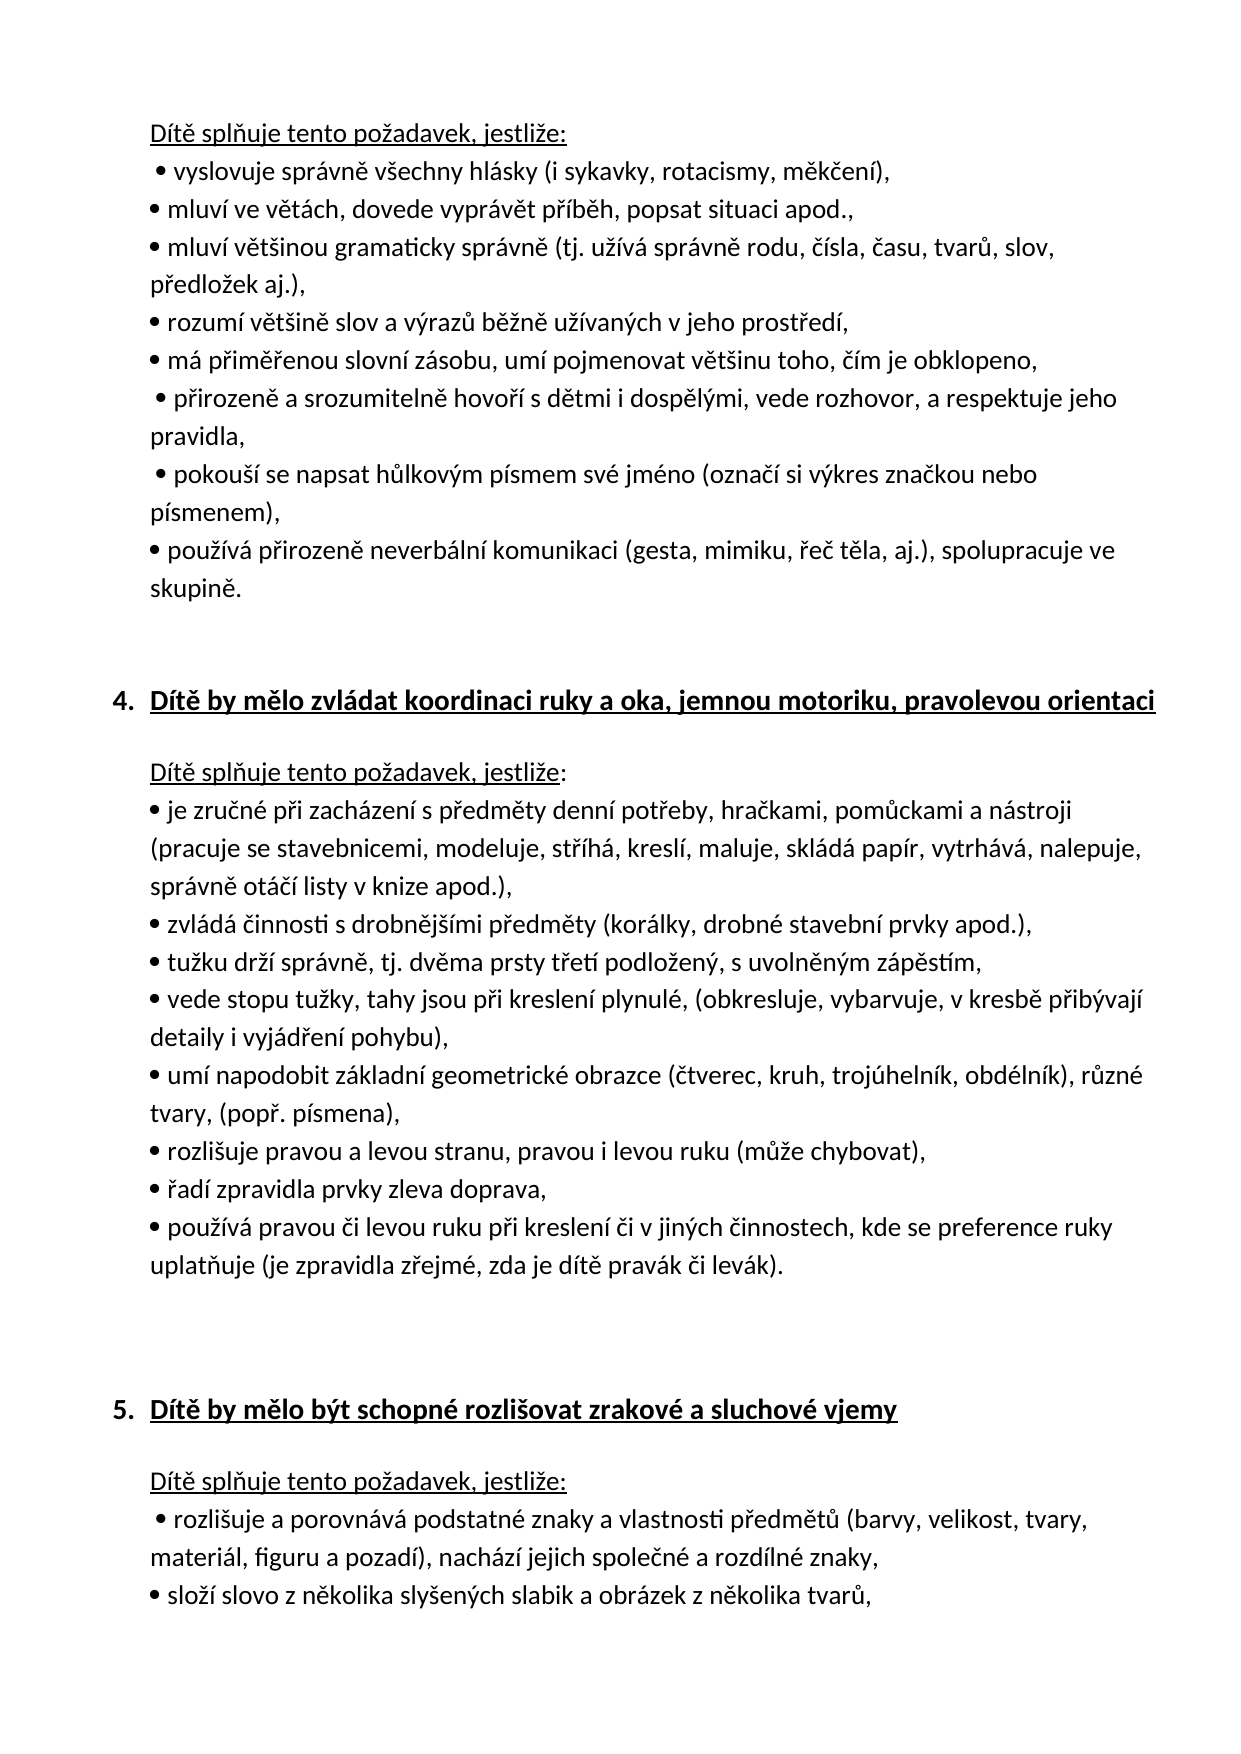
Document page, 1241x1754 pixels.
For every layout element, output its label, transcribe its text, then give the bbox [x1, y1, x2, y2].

list používá přirozeně neverbální komunikaci (gesta, mimiku, řeč těla, aj.), spolupracuje ve skupině. [150, 533, 1165, 604]
list Dítě by mělo být schopné rozlišovat zrakové a sluchové vjemy [112, 1391, 1165, 1427]
list mluví ve větách, dovede vyprávět příběh, popsat situaci apod., [150, 192, 1165, 225]
list Dítě splňuje tento požadavek, jestliže: [150, 116, 1165, 149]
list vyslovuje správně všechny hlásky (i sykavky, rotacismy, měkčení), [150, 154, 1165, 187]
list mluví většinou gramaticky správně (tj. užívá správně rodu, čísla, času, tvarů, slov, předložek aj.), [150, 230, 1165, 301]
list složí slovo z několika slyšených slabik a obrázek z několika tvarů, [150, 1578, 1165, 1611]
list rozlišuje pravou a levou stranu, pravou i levou ruku (může chybovat), řadí zpravidla prvky zleva doprava, používá pravou či levou ruku při kreslení či v jiných činnostech, kde se preference ruky uplatňuje (je zpravidla zřejmé, zda je dítě pravák či levák). [150, 1134, 1165, 1281]
list Dítě splňuje tento požadavek, jestliže: [150, 1464, 1165, 1497]
list Dítě by mělo zvládat koordinaci ruky a oka, jemnou motoriku, pravolevou orientaci [112, 682, 1165, 718]
list Dítě splňuje tento požadavek, jestliže: je zručné při zacházení s předměty denní potřeby, hračkami, pomůckami a nástroji (pracuje se stavebnicemi, modeluje, stříhá, kreslí, maluje, skládá papír, vytrhává, nalepuje, správně otáčí listy v knize apod.), [150, 755, 1165, 902]
list rozlišuje a porovnává podstatné znaky a vlastnosti předmětů (barvy, velikost, tvary, materiál, figuru a pozadí), nachází jejich společné a rozdílné znaky, [150, 1502, 1165, 1573]
list pokouší se napsat hůlkovým písmem své jméno (označí si výkres značkou nebo písmenem), [150, 457, 1165, 528]
list rozumí většině slov a výrazů běžně užívaných v jeho prostředí, [150, 306, 1165, 338]
list má přiměřenou slovní zásobu, umí pojmenovat většinu toho, čím je obklopeno, [150, 343, 1165, 376]
list zvládá činnosti s drobnějšími předměty (korálky, drobné stavební prvky apod.), tužku drží správně, tj. dvěma prsty třetí podložený, s uvolněným zápěstím, vede stopu tužky, tahy jsou při kreslení plynulé, (obkresluje, vybarvuje, v kresbě přibývají detaily i vyjádření pohybu), umí napodobit základní geometrické obrazce (čtverec, kruh, trojúhelník, obdélník), různé tvary, (popř. písmena), [150, 907, 1165, 1129]
list přirozeně a srozumitelně hovoří s dětmi i dospělými, vede rozhovor, a respektuje jeho pravidla, [150, 381, 1165, 452]
